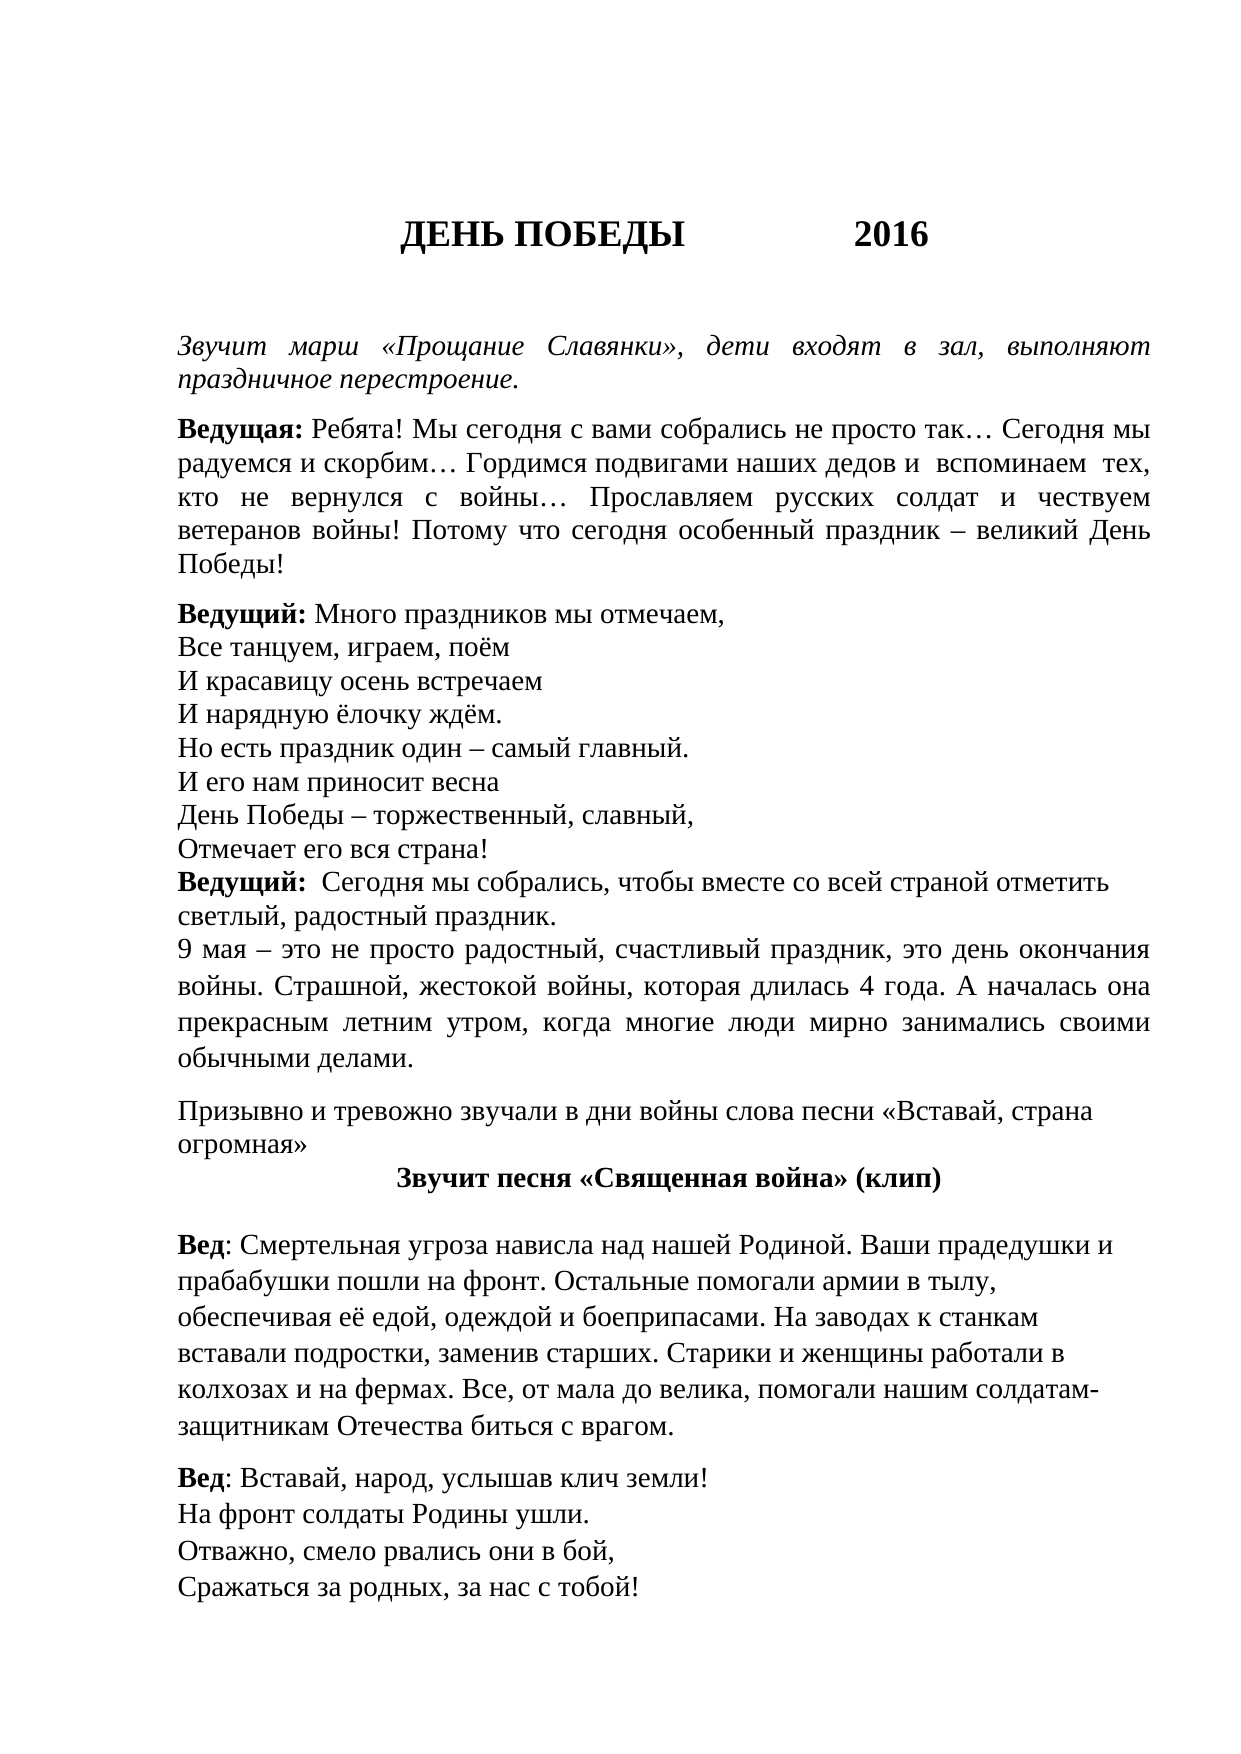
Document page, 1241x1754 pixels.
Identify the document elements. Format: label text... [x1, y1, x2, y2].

text Звучит песня «Священная война» (клип) [177, 1160, 1152, 1193]
text Все танцуем, играем, поём [177, 629, 1152, 663]
text Ведущий: Сегодня мы собрались, чтобы вместе со всей страной отметить светлый, радостный праздник. [177, 864, 1152, 931]
text Отмечает его вся страна! [177, 831, 1152, 864]
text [177, 1460, 1152, 1602]
text Ведущая: Ребята! Мы сегодня с вами собрались не просто так… Сегодня мы радуемся и скорбим… Гордимся подвигами наших дедов и вспоминаем тех, кто не вернулся с войны… Прославляем русских солдат и чествуем ветеранов войны! Потому что сегодня особенный праздник – великий День Победы! [177, 412, 1152, 579]
text И красавицу осень встречаем [177, 663, 1152, 697]
text 9 мая – это не просто радостный, счастливый праздник, это день окончания войны. Страшной, жестокой войны, которая длилась 4 года. А началась она прекрасным летним утром, когда многие люди мирно занимались своими обычными делами. [177, 931, 1152, 1073]
text День Победы – торжественный, славный, [177, 797, 1152, 831]
text И нарядную ёлочку ждём. [177, 697, 1152, 730]
text Ведущий: Много праздников мы отмечаем, [177, 596, 1152, 629]
text Звучит марш «Прощание Славянки», дети входят в зал, выполняют праздничное перестроение. [177, 328, 1152, 395]
text Вед: Смертельная угроза нависла над нашей Родиной. Ваши прадедушки и прабабушки пошли на фронт. Остальные помогали армии в тылу, обеспечивая её едой, одеждой и боеприпасами. На заводах к станкам вставали подростки, заменив старших. Старики и женщины работали в колхозах и на фермах. Все, от мала до велика, помогали нашим солдатам-защитникам Отечества биться с врагом. [177, 1227, 1152, 1441]
text ДЕНЬ ПОБЕДЫ 2016 [177, 212, 1152, 255]
text Но есть праздник один – самый главный. [177, 730, 1152, 764]
text Призывно и тревожно звучали в дни войны слова песни «Вставай, страна огромная» [177, 1093, 1152, 1160]
text И его нам приносит весна [177, 764, 1152, 797]
